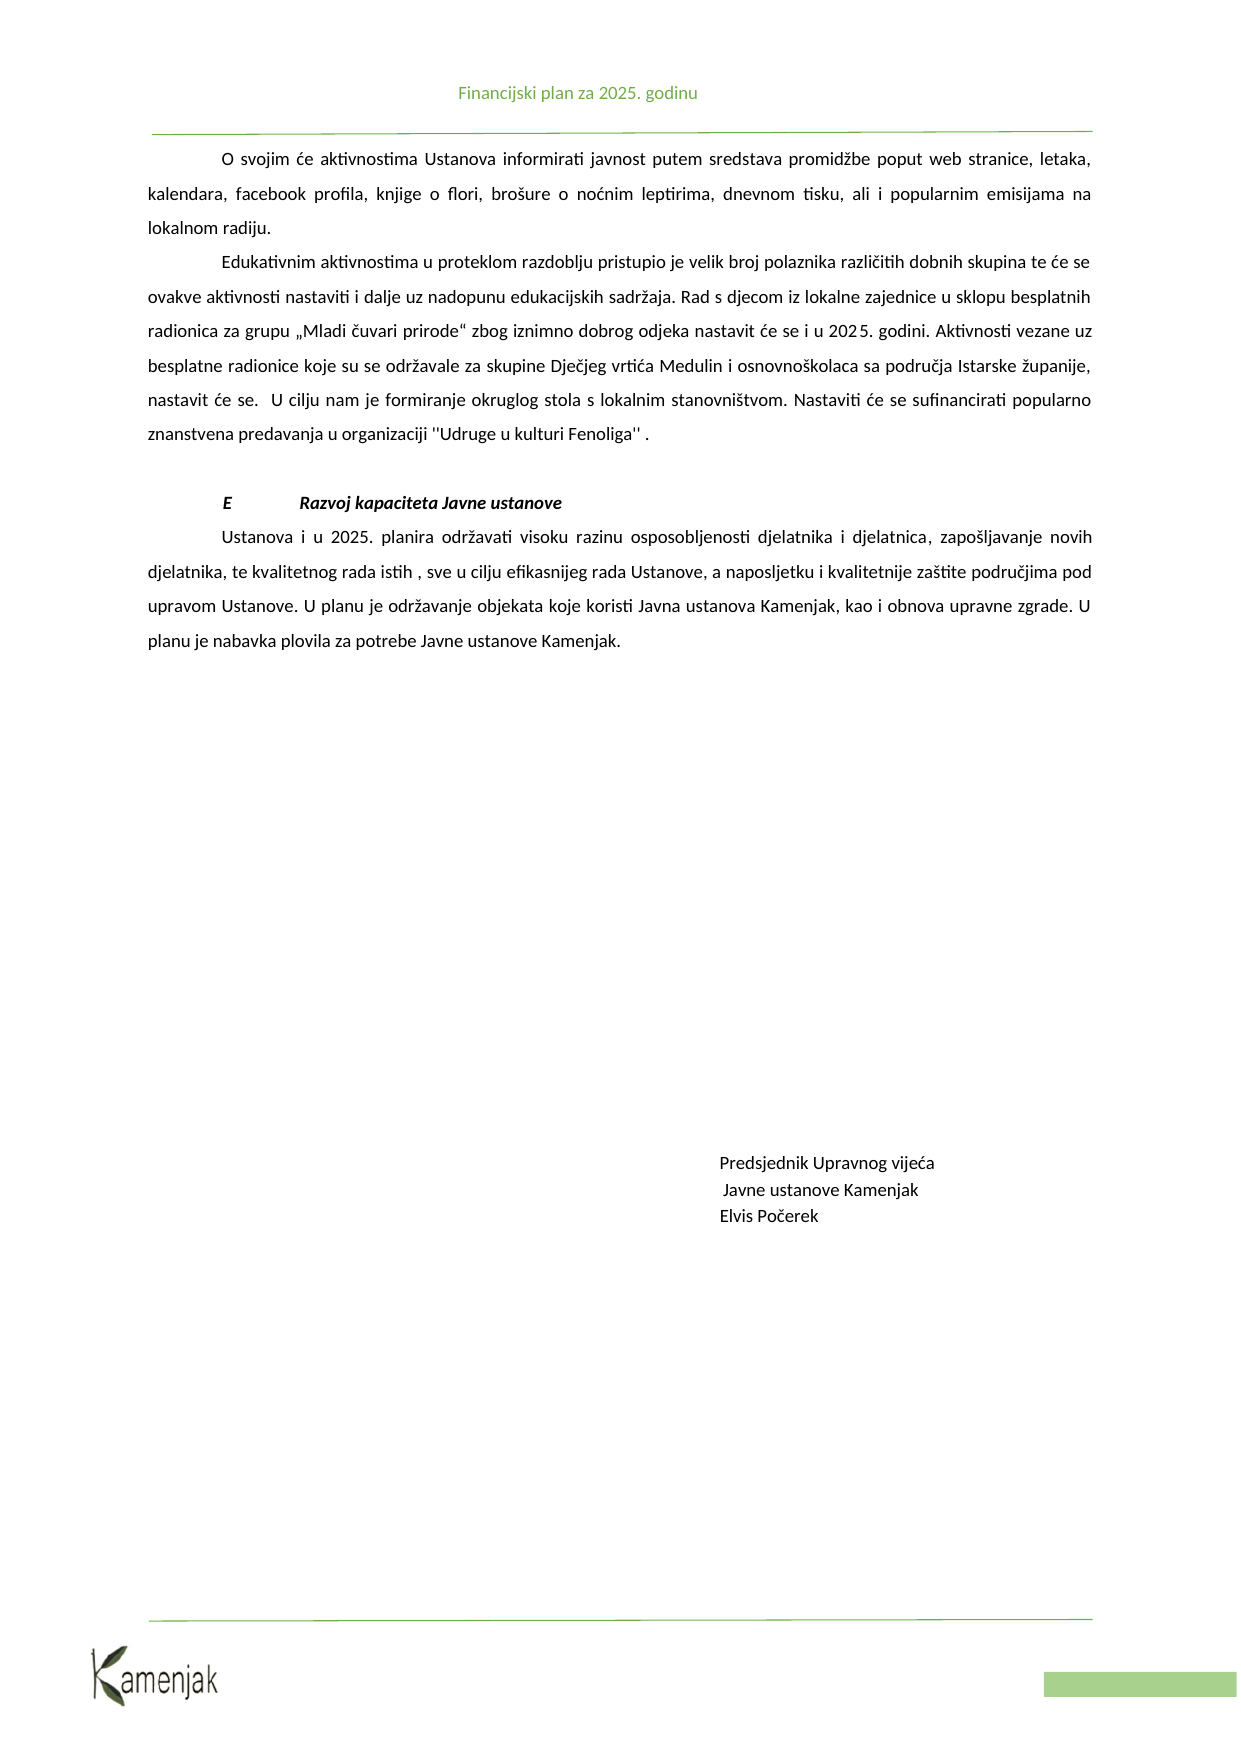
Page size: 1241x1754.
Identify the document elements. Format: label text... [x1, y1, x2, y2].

text O svojim će aktivnostima Ustanova informirati javnost putem sredstava promidžbe poput web stranice, letaka, kalendara, facebook profila, knjige o flori, brošure o noćnim leptirima, dnevnom tisku, ali i popularnim emisijama na lokalnom radiju. [148, 148, 1093, 239]
text Predsjednik Upravnog vijeća [148, 1151, 1093, 1174]
picture [82, 1641, 224, 1711]
text Elvis Počerek [148, 1204, 1093, 1227]
text Javne ustanove Kamenjak [148, 1178, 1093, 1201]
text E Razvoj kapaciteta Javne ustanove [223, 491, 1093, 514]
text Ustanova i u 2025. planira održavati visoku razinu osposobljenosti djelatnika i djelatnica, zapošljavanje novih djelatnika, te kvalitetnog rada istih , sve u cilju efikasnijeg rada Ustanove, a naposljetku i kvalitetnije zaštite područjima pod upravom Ustanove. U planu je održavanje objekata koje koristi Javna ustanova Kamenjak, kao i obnova upravne zgrade. U planu je nabavka plovila za potrebe Javne ustanove Kamenjak. [148, 526, 1093, 652]
text Edukativnim aktivnostima u proteklom razdoblju pristupio je velik broj polaznika različitih dobnih skupina te će se ovakve aktivnosti nastaviti i dalje uz nadopunu edukacijskih sadržaja. Rad s djecom iz lokalne zajednice u sklopu besplatnih radionica za grupu „Mladi čuvari prirode“ zbog iznimno dobrog odjeka nastavit će se i u 2025. godini. Aktivnosti vezane uz besplatne radionice koje su se održavale za skupine Dječjeg vrtića Medulin i osnovnoškolaca sa područja Istarske županije, nastavit će se. U cilju nam je formiranje okruglog stola s lokalnim stanovništvom. Nastaviti će se sufinancirati popularno znanstvena predavanja u organizaciji ''Udruge u kulturi Fenoliga'' . [148, 251, 1093, 446]
